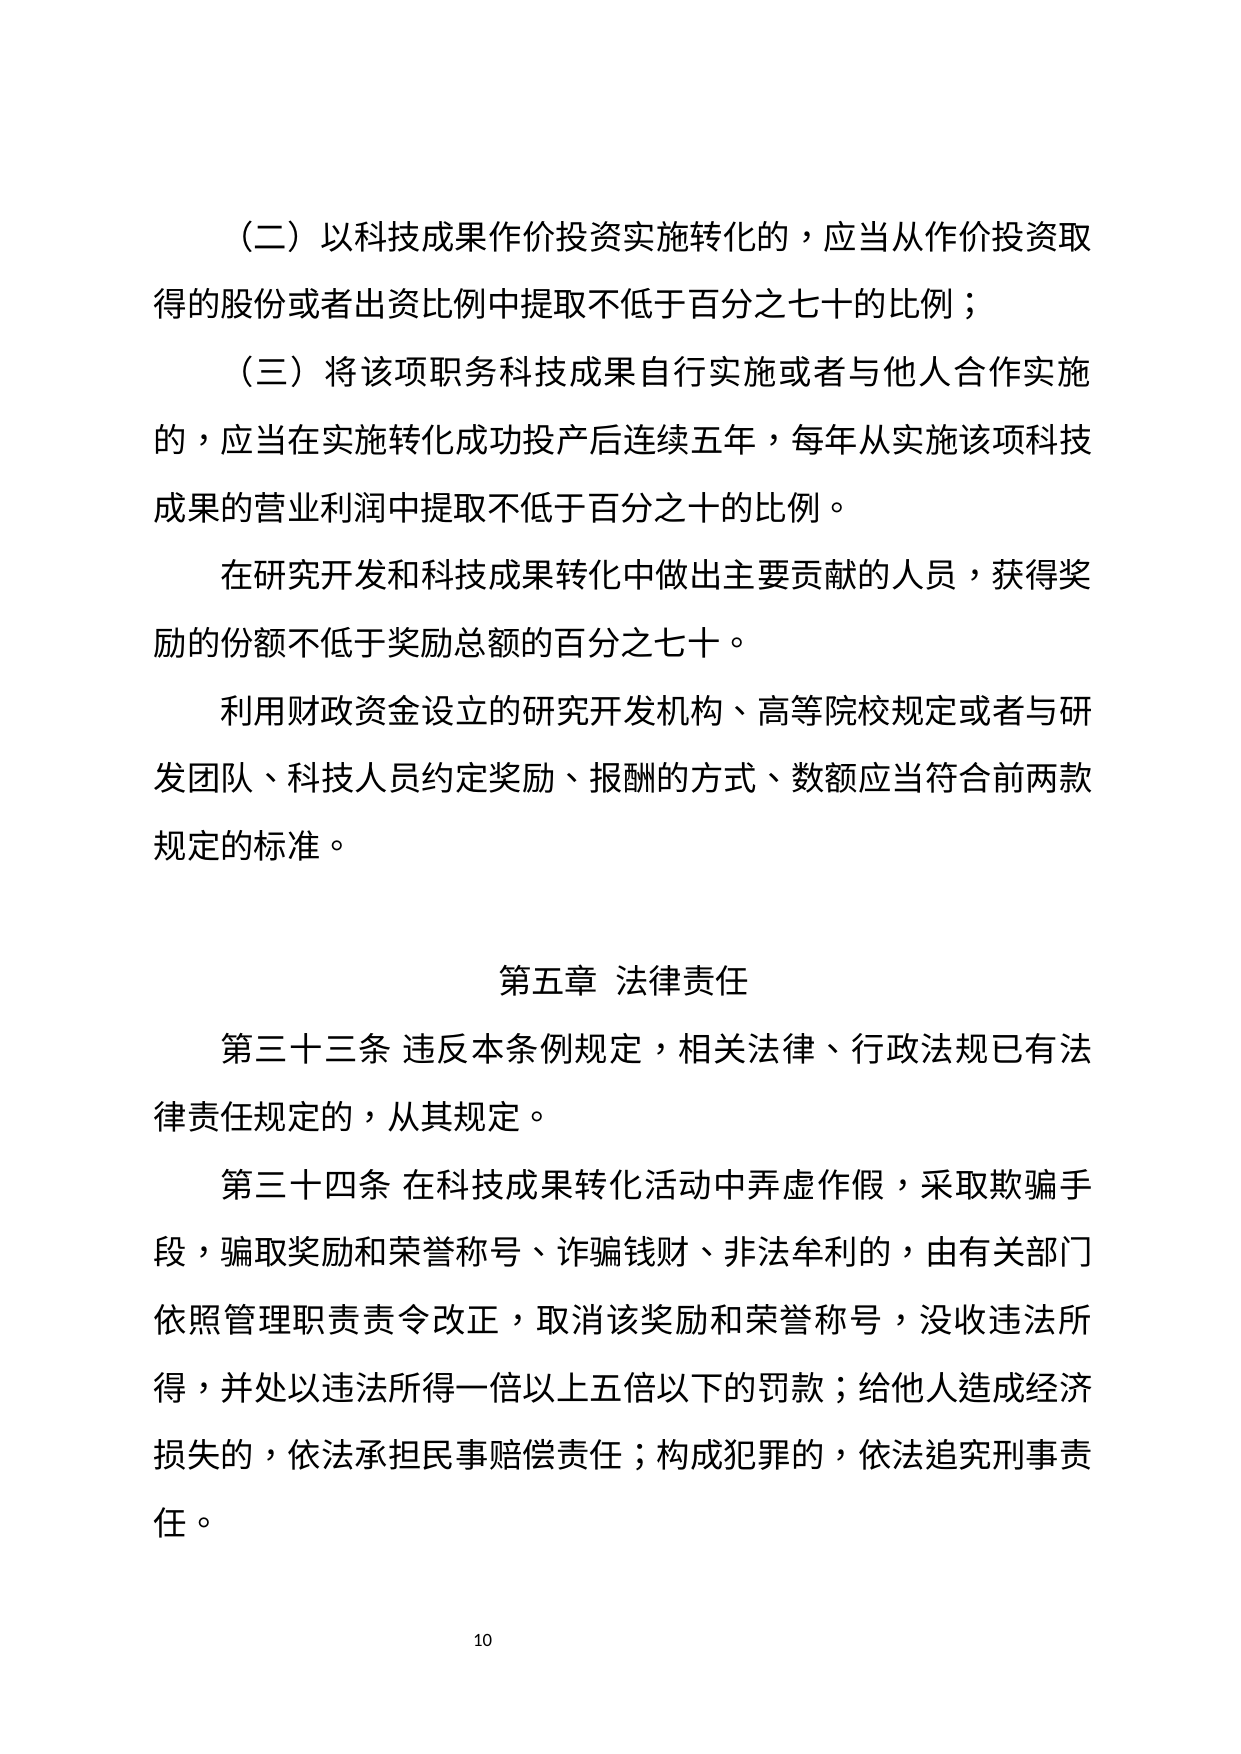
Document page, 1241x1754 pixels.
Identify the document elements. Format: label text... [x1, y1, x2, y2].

text （三）将该项职务科技成果自行实施或者与他人合作实施的，应当在实施转化成功投产后连续五年，每年从实施该项科技成果的营业利润中提取不低于百分之十的比例。 [153, 330, 1093, 533]
text 第三十四条 在科技成果转化活动中弄虚作假，采取欺骗手段，骗取奖励和荣誉称号、诈骗钱财、非法牟利的，由有关部门依照管理职责责令改正，取消该奖励和荣誉称号，没收违法所得，并处以违法所得一倍以上五倍以下的罚款；给他人造成经济损失的，依法承担民事赔偿责任；构成犯罪的，依法追究刑事责任。 [153, 1143, 1093, 1549]
text 第五章 法律责任 [153, 940, 1093, 1007]
text （二）以科技成果作价投资实施转化的，应当从作价投资取得的股份或者出资比例中提取不低于百分之七十的比例； [153, 195, 1093, 330]
text 利用财政资金设立的研究开发机构、高等院校规定或者与研发团队、科技人员约定奖励、报酬的方式、数额应当符合前两款规定的标准。 [153, 669, 1093, 872]
text 第三十三条 违反本条例规定，相关法律、行政法规已有法律责任规定的，从其规定。 [153, 1007, 1093, 1143]
text 在研究开发和科技成果转化中做出主要贡献的人员，获得奖励的份额不低于奖励总额的百分之七十。 [153, 533, 1093, 669]
